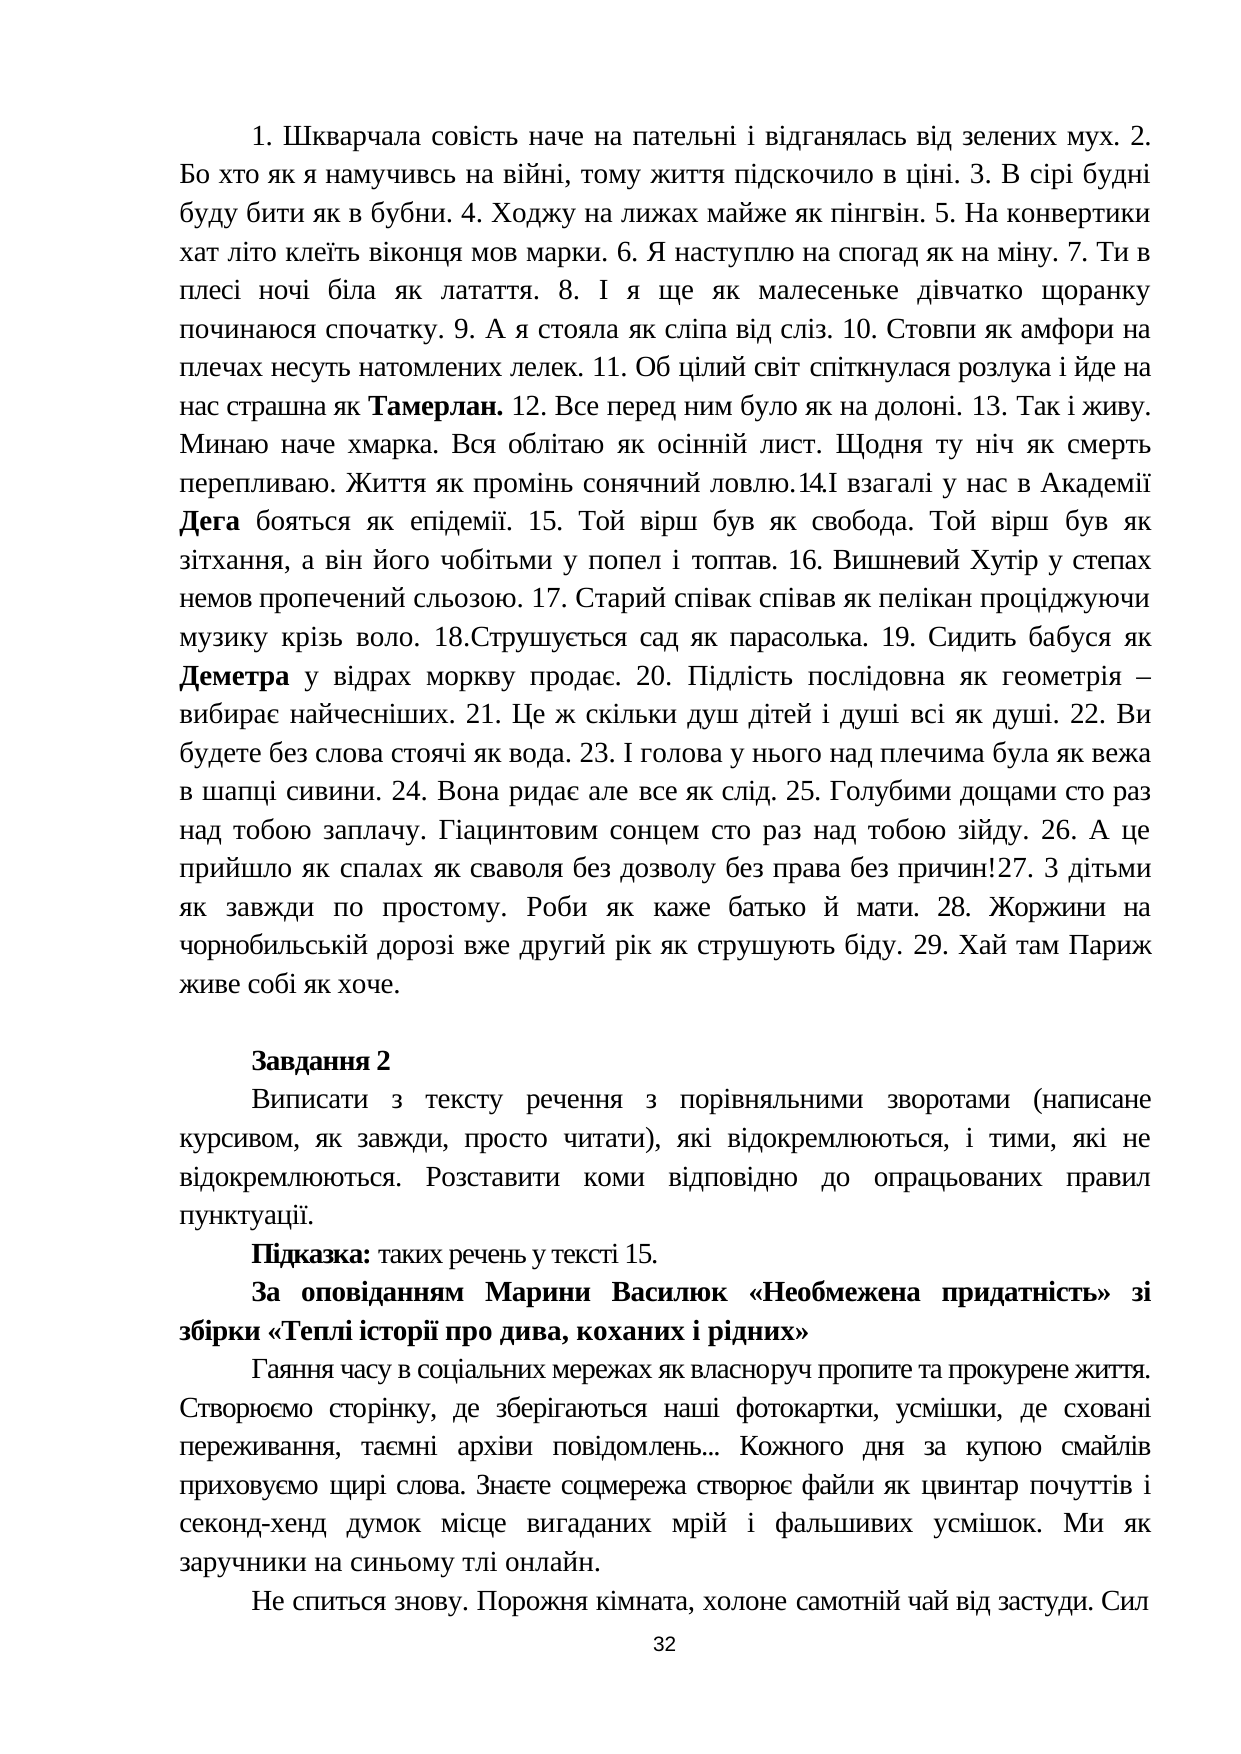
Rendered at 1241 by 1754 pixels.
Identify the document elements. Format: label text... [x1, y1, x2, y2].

text Завдання 2 [179, 1043, 1152, 1077]
text За оповіданням Марини Василюк «Необмежена придатність» зі збірки «Теплі історії про дива, коханих і рідних» [179, 1274, 1152, 1346]
text 1. Шкварчала совість наче на пательні і відганялась від зелених мух. 2. Бо хто як я намучивсь на війні, тому життя підскочило в ціні. 3. В сірі будні буду бити як в бубни. 4. Ходжу на лижах майже як пінгвін. 5. На конвертики хат літо клеїть віконця мов марки. 6. Я наступлю на спогад як на міну. 7. Ти в плесі ночі біла як латаття. 8. І я ще як малесеньке дівчатко щоранку починаюся спочатку. 9. А я стояла як сліпа від сліз. 10. Стовпи як амфори на плечах несуть натомлених лелек. 11. Об цілий світ спіткнулася розлука і йде на нас страшна як Тамерлан. 12. Все перед ним було як на долоні. 13. Так і живу. Минаю наче хмарка. Вся облітаю як осінній лист. Щодня ту ніч як смерть перепливаю. Життя як промінь сонячний ловлю.14.І взагалі у нас в Академії Дега бояться як епідемії. 15. Той вірш був як свобода. Той вірш був як зітхання, а він його чобітьми у попел і топтав. 16. Вишневий Хутір у степах немов пропечений сльозою. 17. Старий співак співав як пелікан проціджуючи музику крізь воло. 18.Струшується сад як парасолька. 19. Сидить бабуся як Деметра у відрах моркву продає. 20. Підлість послідовна як геометрія – вибирає найчесніших. 21. Це ж скільки душ дітей і душі всі як душі. 22. Ви будете без слова стоячі як вода. 23. І голова у нього над плечима була як вежа в шапці сивини. 24. Вона ридає але все як слід. 25. Голубими дощами сто раз над тобою заплачу. Гіацинтовим сонцем сто раз над тобою зійду. 26. А це прийшло як спалах як сваволя без дозволу без права без причин!27. 3 дітьми як завжди по простому. Роби як каже батько й мати. 28. Жоржини на чорнобильській дорозі вже другий рік як струшують біду. 29. Хай там Париж живе собі як хоче. [179, 118, 1152, 999]
text Гаяння часу в соціальних мережах як власноруч пропите та прокурене життя. Створюємо сторінку, де зберігаються наші фотокартки, усмішки, де сховані переживання, таємні архіви повідомлень... Кожного дня за купою смайлів приховуємо щирі слова. Знаєте соцмережа створює файли як цвинтар почуттів і секонд-хенд думок місце вигаданих мрій і фальшивих усмішок. Ми як заручники на синьому тлі онлайн. [179, 1351, 1152, 1578]
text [179, 1583, 1149, 1617]
text Підказка: таких речень у тексті 15. [179, 1236, 1152, 1269]
text Виписати з тексту речення з порівняльними зворотами (написане курсивом, як завжди, просто читати), які відокремлюються, і тими, які не відокремлюються. Розставити коми відповідно до опрацьованих правил пунктуації. [179, 1082, 1152, 1231]
